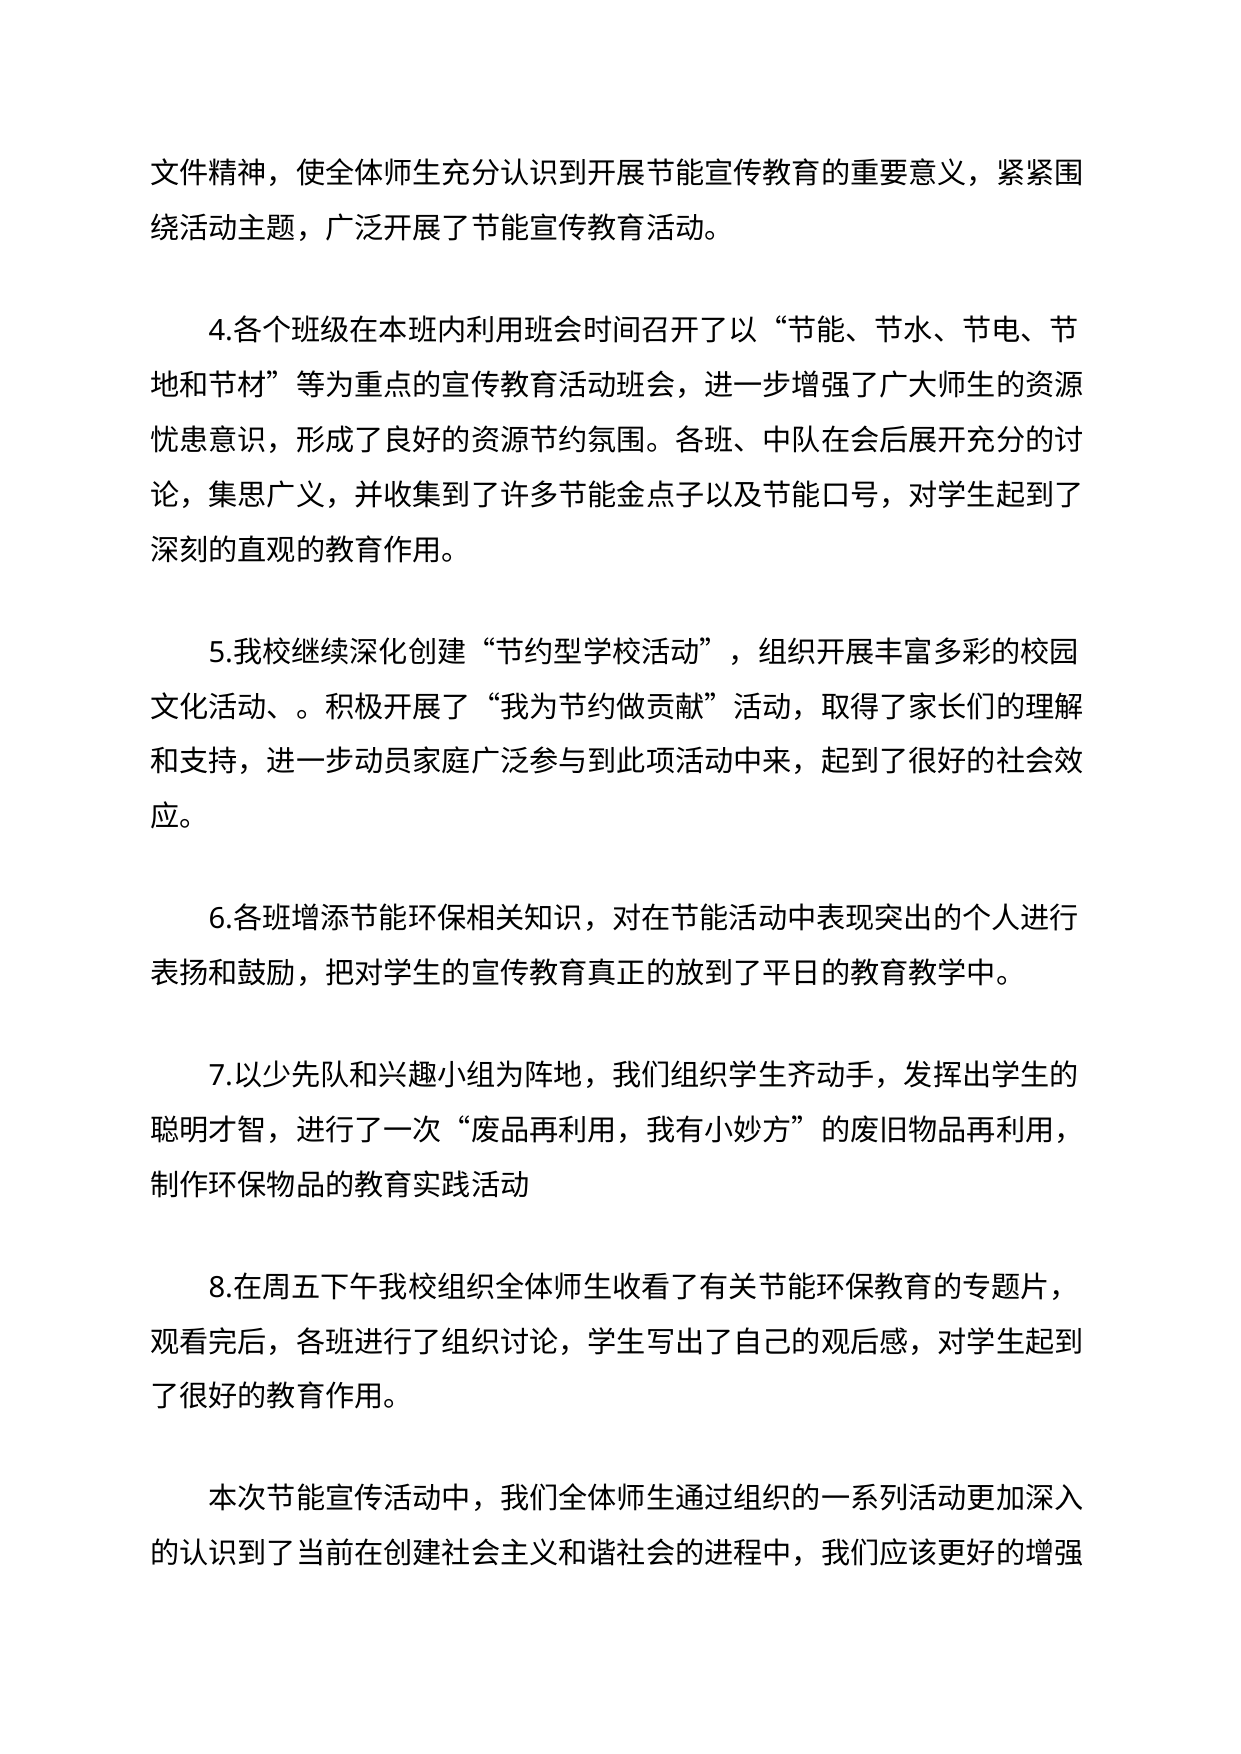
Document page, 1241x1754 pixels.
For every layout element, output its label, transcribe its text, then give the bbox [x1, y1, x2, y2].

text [150, 150, 1090, 247]
text 4.各个班级在本班内利用班会时间召开了以“节能、节水、节电、节地和节材”等为重点的宣传教育活动班会，进一步增强了广大师生的资源忧患意识，形成了良好的资源节约氛围。各班、中队在会后展开充分的讨论，集思广义，并收集到了许多节能金点子以及节能口号，对学生起到了深刻的直观的教育作用。 [150, 307, 1090, 569]
text 6.各班增添节能环保相关知识，对在节能活动中表现突出的个人进行表扬和鼓励，把对学生的宣传教育真正的放到了平日的教育教学中。 [150, 895, 1090, 992]
text 5.我校继续深化创建“节约型学校活动”，组织开展丰富多彩的校园文化活动、。积极开展了“我为节约做贡献”活动，取得了家长们的理解和支持，进一步动员家庭广泛参与到此项活动中来，起到了很好的社会效应。 [150, 628, 1090, 835]
text 8.在周五下午我校组织全体师生收看了有关节能环保教育的专题片，观看完后，各班进行了组织讨论，学生写出了自己的观后感，对学生起到了很好的教育作用。 [150, 1263, 1090, 1415]
text 7.以少先队和兴趣小组为阵地，我们组织学生齐动手，发挥出学生的聪明才智，进行了一次“废品再利用，我有小妙方”的废旧物品再利用，制作环保物品的教育实践活动 [150, 1051, 1090, 1204]
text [150, 1475, 1090, 1572]
